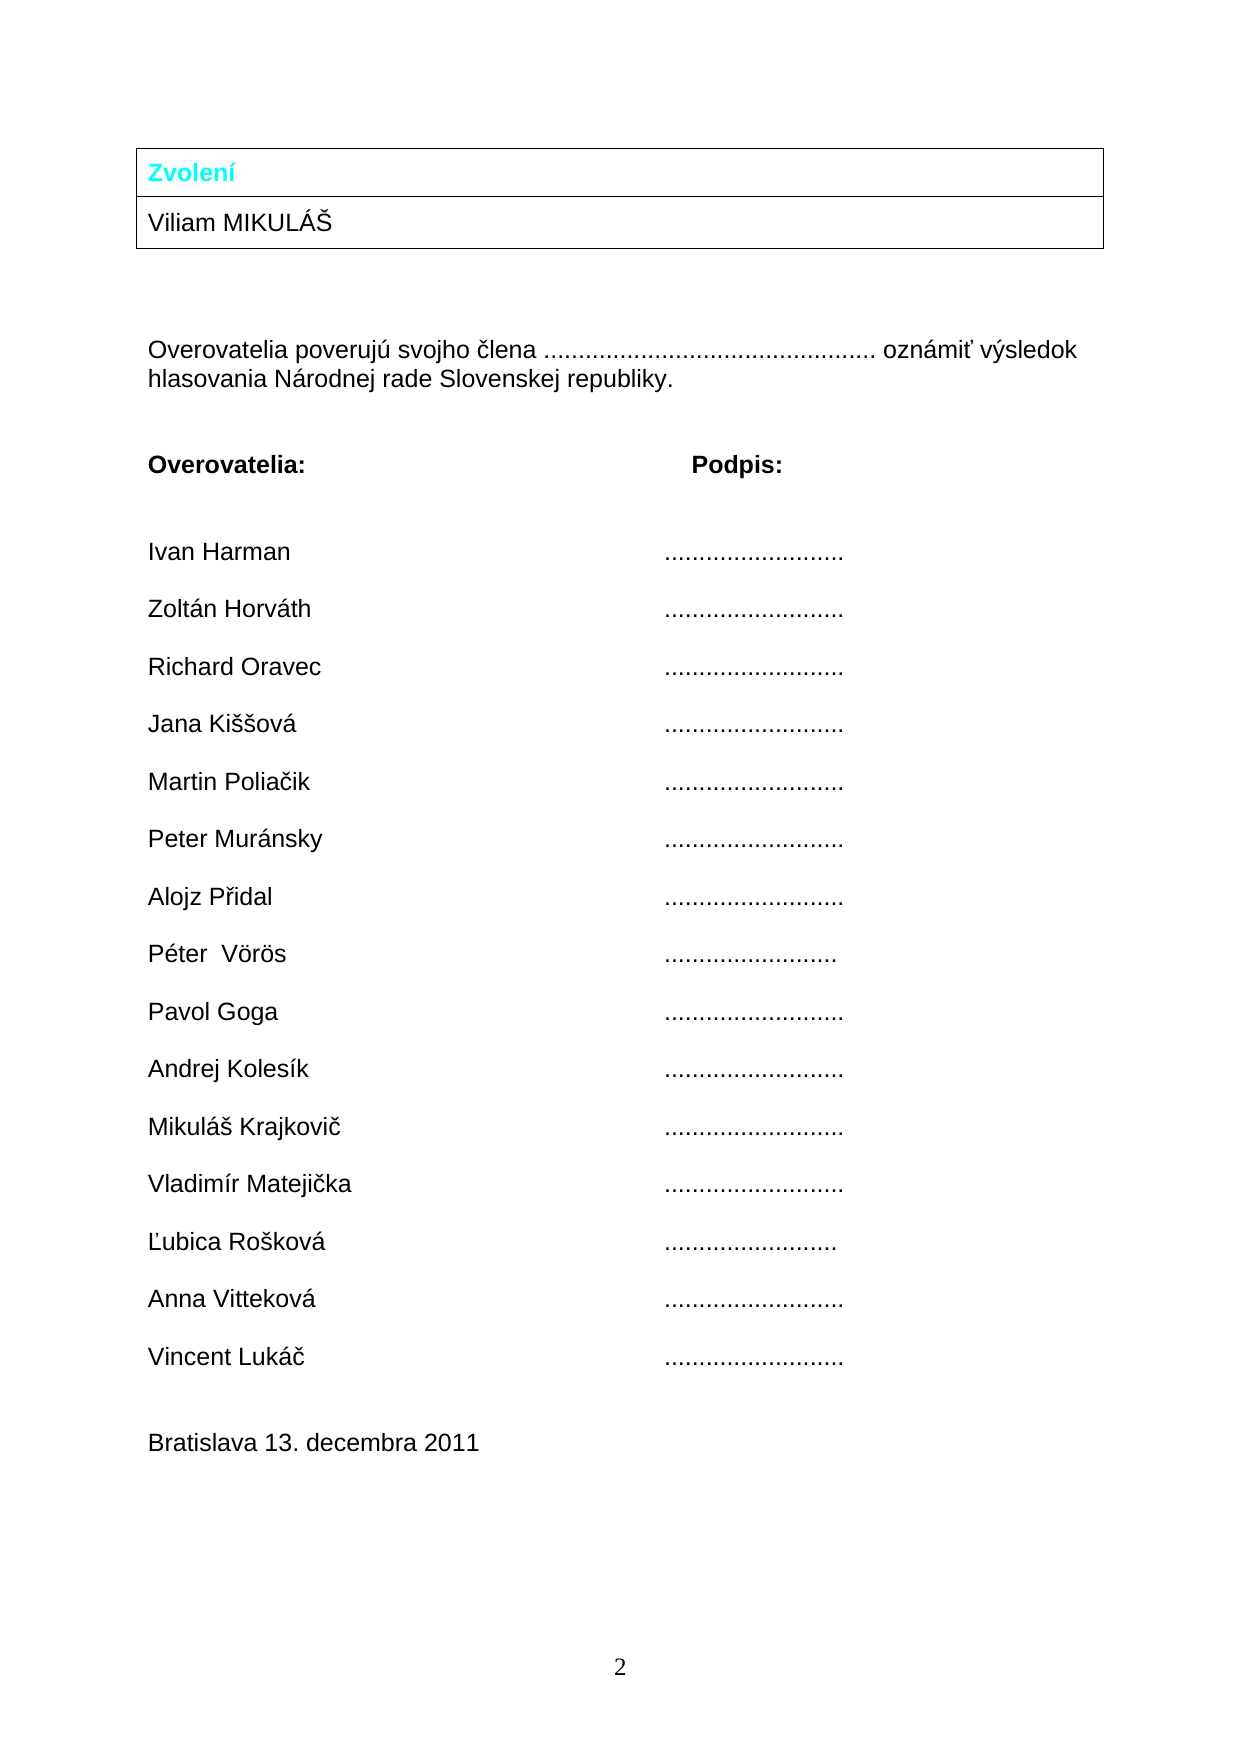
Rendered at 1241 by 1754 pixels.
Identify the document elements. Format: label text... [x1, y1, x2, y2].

text Ľubica Rošková ......................... [148, 1226, 1093, 1255]
text Bratislava 13. decembra 2011 [148, 1428, 1093, 1456]
text Overovatelia: Podpis: [148, 450, 1093, 479]
text Jana Kiššová .......................... [148, 709, 1093, 738]
text Richard Oravec .......................... [148, 651, 1093, 680]
text Vincent Lukáč .......................... [148, 1341, 1093, 1370]
text Andrej Kolesík .......................... [148, 1054, 1093, 1083]
text Mikuláš Krajkovič .......................... [148, 1111, 1093, 1140]
text Péter Vörös ......................... [148, 939, 1093, 968]
text Ivan Harman .......................... [148, 536, 1093, 565]
table_header Zvolení [137, 149, 1103, 196]
text Peter Muránsky .......................... [148, 824, 1093, 853]
text Martin Poliačik .......................... [148, 766, 1093, 795]
text Vladimír Matejička .......................... [148, 1169, 1093, 1198]
text Zoltán Horváth .......................... [148, 594, 1093, 623]
text Overovatelia poverujú svojho člena ................................................ oznámiť výsledok hlasovania Národnej rade Slovenskej republiky. [148, 335, 1093, 393]
table_cell Viliam MIKULÁŠ [137, 197, 1103, 248]
text Alojz Přidal .......................... [148, 881, 1093, 910]
text Anna Vitteková .......................... [148, 1284, 1093, 1313]
text Pavol Goga .......................... [148, 996, 1093, 1025]
